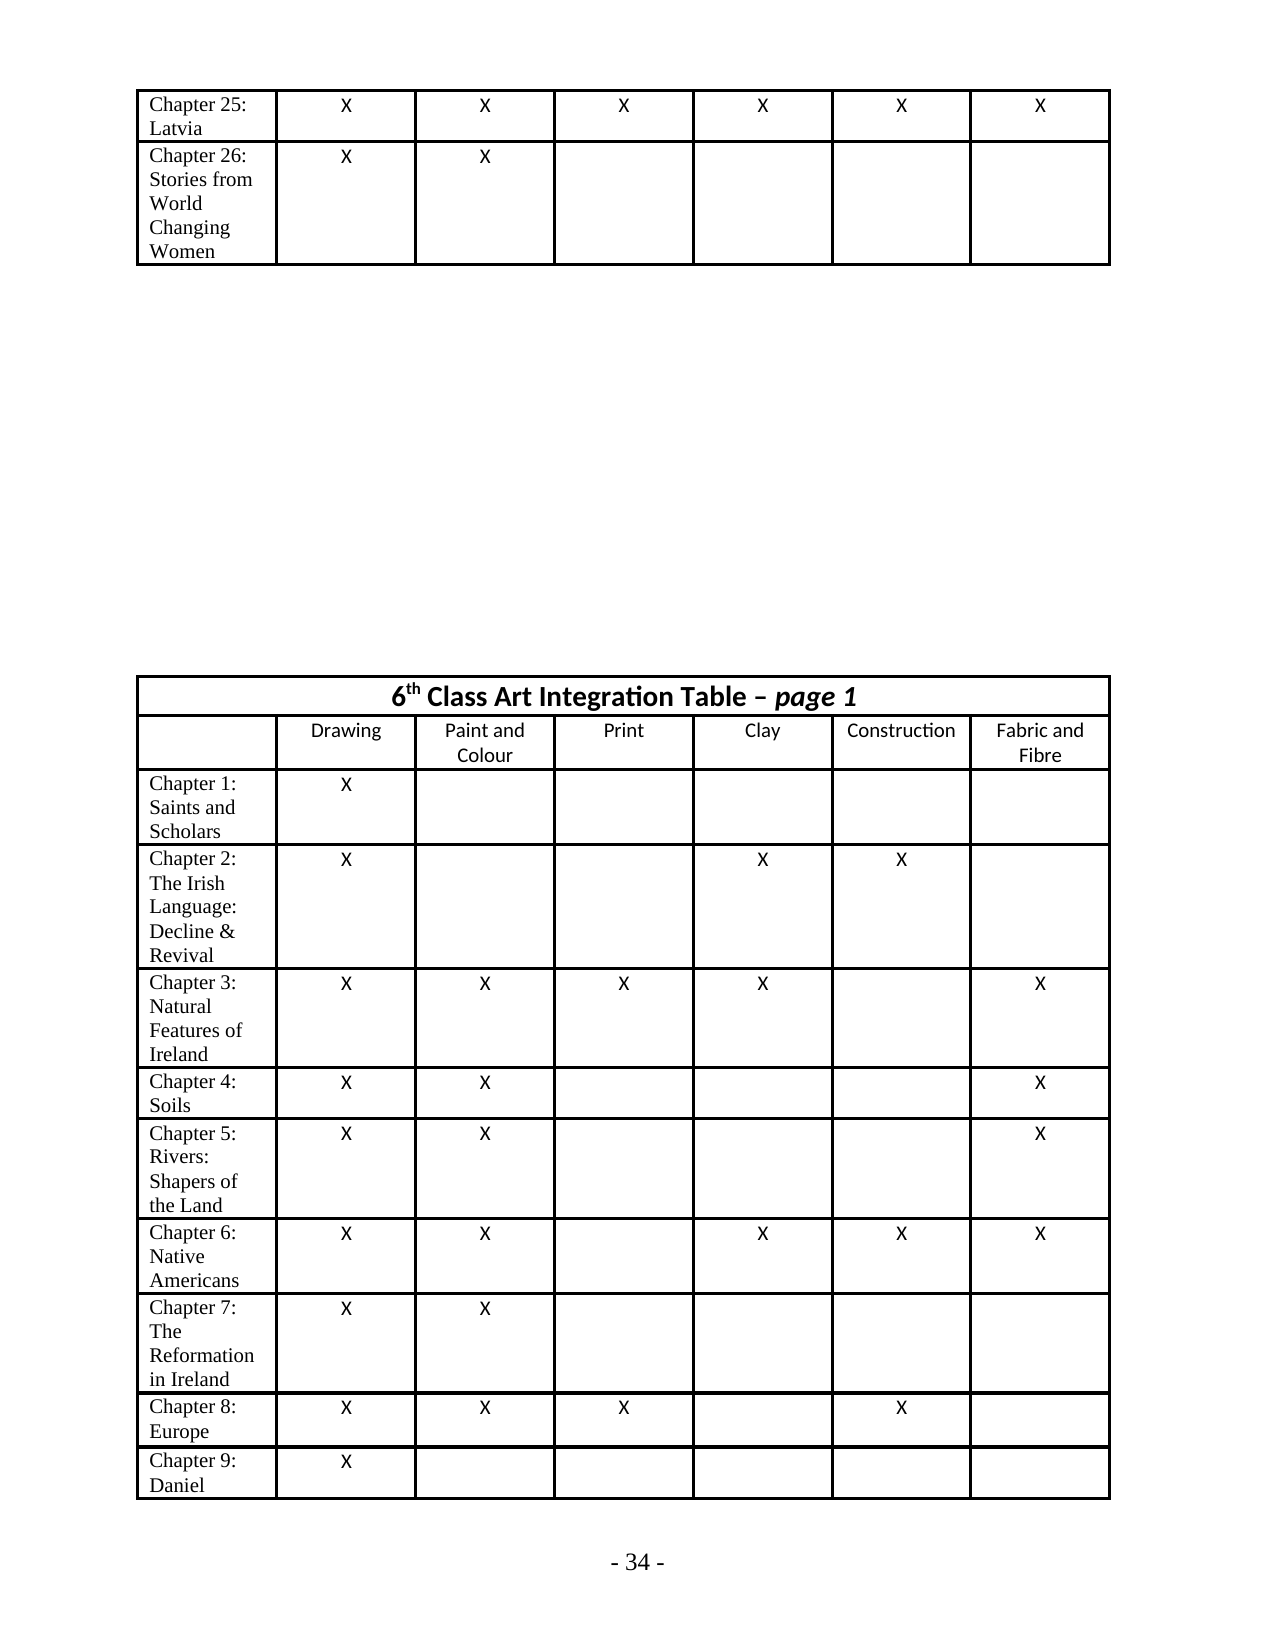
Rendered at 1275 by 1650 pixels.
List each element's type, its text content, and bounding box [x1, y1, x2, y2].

table_cell Drawing [278, 717, 414, 768]
table_cell Chapter 1: Saints and Scholars [139, 771, 275, 843]
table_cell X [834, 1395, 969, 1445]
table_cell [556, 1449, 692, 1497]
table_cell X [278, 92, 414, 140]
table_cell X [972, 1120, 1108, 1217]
table_cell X [417, 1120, 553, 1217]
table_cell [972, 143, 1108, 263]
table_cell X [834, 92, 969, 140]
table_cell [695, 771, 831, 843]
table_cell [695, 1449, 831, 1497]
table_cell X [972, 1069, 1108, 1117]
table_cell Construction [834, 717, 969, 768]
table_cell X [417, 143, 553, 263]
table_cell X [278, 1220, 414, 1292]
table_cell X [834, 1220, 969, 1292]
table_cell X [278, 970, 414, 1066]
table_cell Chapter 5: Rivers: Shapers of the Land [139, 1120, 275, 1217]
table_cell X [278, 1395, 414, 1445]
table_cell [834, 1069, 969, 1117]
table_cell X [278, 1449, 414, 1497]
table_cell [695, 1295, 831, 1391]
table_cell [556, 143, 692, 263]
table_cell [834, 1449, 969, 1497]
table_cell X [278, 846, 414, 967]
table_cell [417, 1449, 553, 1497]
table_cell X [278, 771, 414, 843]
table_cell Chapter 6: Native Americans [139, 1220, 275, 1292]
table_cell X [972, 1220, 1108, 1292]
table_cell [556, 1120, 692, 1217]
table_cell [695, 1120, 831, 1217]
table_cell X [278, 1120, 414, 1217]
table_cell [556, 846, 692, 967]
table_cell [556, 1220, 692, 1292]
table_cell Chapter 26: Stories from World Changing Women [139, 143, 275, 263]
table_cell [972, 1449, 1108, 1497]
table_header 6th Class Art Integration Table – page 1 [139, 678, 1108, 714]
table_cell X [417, 92, 553, 140]
table_cell Chapter 3: Natural Features of Ireland [139, 970, 275, 1066]
table_cell [972, 1295, 1108, 1391]
table_cell [417, 771, 553, 843]
table_cell [556, 1295, 692, 1391]
table_cell [417, 846, 553, 967]
table_cell X [695, 846, 831, 967]
table_cell Chapter 8: Europe [139, 1395, 275, 1445]
table_cell Chapter 2: The Irish Language: Decline & Revival [139, 846, 275, 967]
table_cell [695, 143, 831, 263]
table_cell [834, 771, 969, 843]
table_cell [972, 846, 1108, 967]
table_cell X [972, 92, 1108, 140]
table_cell [834, 970, 969, 1066]
table_cell X [556, 92, 692, 140]
table_cell [834, 143, 969, 263]
table_cell X [695, 92, 831, 140]
table_cell X [417, 970, 553, 1066]
table_cell [556, 771, 692, 843]
table_cell [695, 1395, 831, 1445]
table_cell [139, 1449, 275, 1497]
table_cell Chapter 7: The Reformation in Ireland [139, 1295, 275, 1391]
table_cell Chapter 25: Latvia [139, 92, 275, 140]
table_cell Print [556, 717, 692, 768]
table_cell X [417, 1395, 553, 1445]
table_cell [972, 1395, 1108, 1445]
table_cell Paint and Colour [417, 717, 553, 768]
table_cell X [834, 846, 969, 967]
table_cell [834, 1295, 969, 1391]
table_cell [834, 1120, 969, 1217]
table_cell [695, 1069, 831, 1117]
table_cell X [417, 1295, 553, 1391]
table_cell Clay [695, 717, 831, 768]
table_cell X [695, 970, 831, 1066]
table_cell X [278, 143, 414, 263]
table_cell X [278, 1069, 414, 1117]
table_cell [139, 717, 275, 768]
table_cell X [972, 970, 1108, 1066]
table_cell X [556, 970, 692, 1066]
table_cell X [278, 1295, 414, 1391]
table_cell X [417, 1069, 553, 1117]
table_cell Fabric and Fibre [972, 717, 1108, 768]
table_cell X [556, 1395, 692, 1445]
table_cell [972, 771, 1108, 843]
table_cell X [695, 1220, 831, 1292]
table_cell Chapter 4: Soils [139, 1069, 275, 1117]
table_cell [556, 1069, 692, 1117]
table_cell X [417, 1220, 553, 1292]
